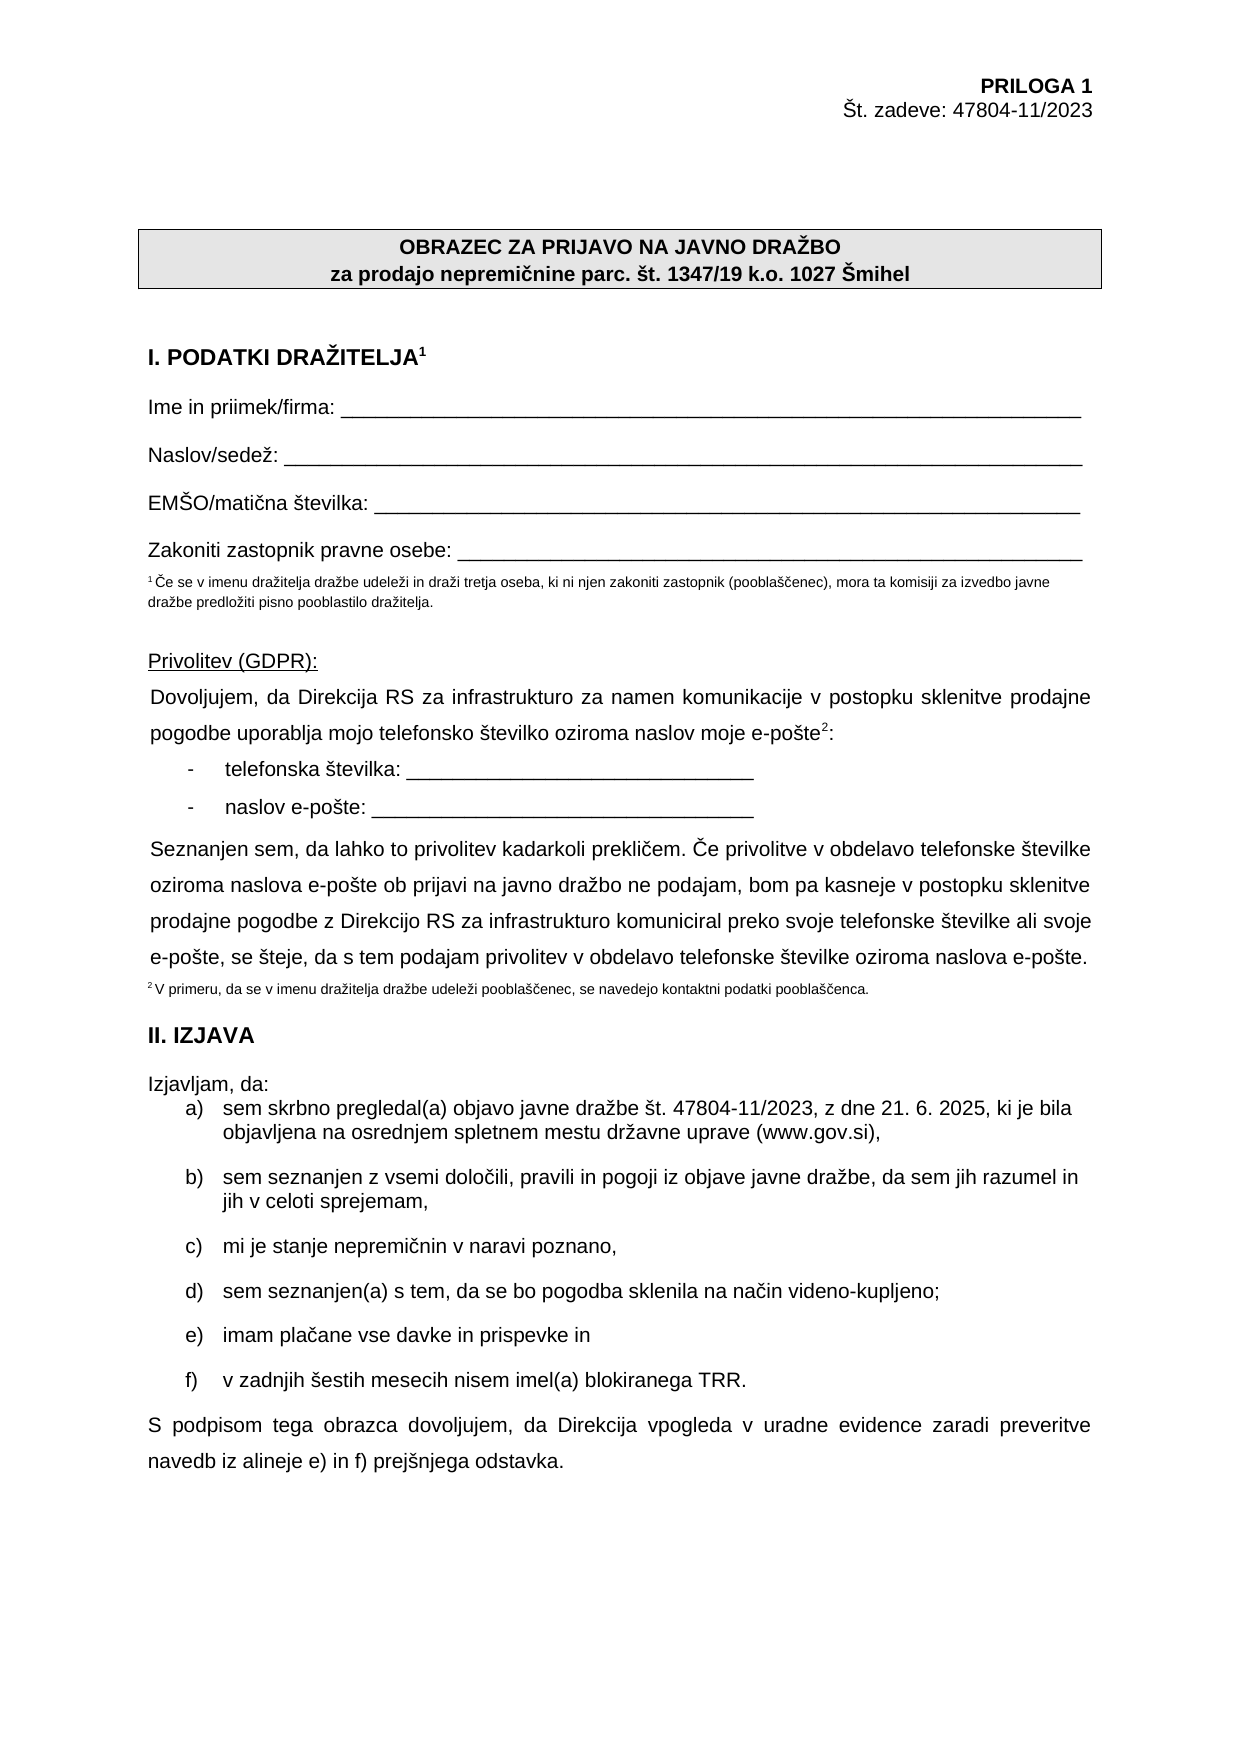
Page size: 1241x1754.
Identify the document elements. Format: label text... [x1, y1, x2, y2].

text OBRAZEC ZA PRIJAVO NA JAVNO DRAŽBO [139, 230, 1101, 256]
list v zadnjih šestih mesecih nisem imel(a) blokiranega TRR. [185, 1368, 1093, 1392]
list naslov e-pošte: _________________________________ [187, 794, 1093, 820]
text Ime in priimek/firma: ________________________________________________________________ [148, 394, 1093, 418]
text Izjavljam, da: [148, 1072, 1093, 1096]
text S podpisom tega obrazca dovoljujem, da Direkcija vpogleda v uradne evidence zaradi preveritve navedb iz alineje e) in f) prejšnjega odstavka. [148, 1413, 1093, 1473]
list sem skrbno pregledal(a) objavo javne dražbe št. 47804-11/2023, z dne 21. 6. 2025, ki je bila objavljena na osrednjem spletnem mestu državne uprave (www.gov.si), [185, 1096, 1093, 1144]
text II. IZJAVA [148, 1021, 1093, 1048]
text I. PODATKI DRAŽITELJA1 [148, 343, 1093, 371]
list telefonska številka: ______________________________ [187, 756, 1093, 782]
text 2 V primeru, da se v imenu dražitelja dražbe udeleži pooblaščenec, se navedejo kontaktni podatki pooblaščenca. [147, 980, 1093, 997]
list imam plačane vse davke in prispevke in [185, 1323, 1093, 1347]
text Naslov/sedež: _____________________________________________________________________ [148, 442, 1093, 466]
text 1 Če se v imenu dražitelja dražbe udeleži in draži tretja oseba, ki ni njen zakoniti zastopnik (pooblaščenec), mora ta komisiji za izvedbo javne dražbe predložiti pisno pooblastilo dražitelja. [148, 574, 1093, 610]
text Privolitev (GDPR): [148, 649, 1093, 673]
text EMŠO/matična številka: _____________________________________________________________ [148, 490, 1093, 514]
list sem seznanjen(a) s tem, da se bo pogodba sklenila na način videno-kupljeno; [185, 1278, 1093, 1302]
list sem seznanjen z vsemi določili, pravili in pogoji iz objave javne dražbe, da sem jih razumel in jih v celoti sprejemam, [185, 1165, 1093, 1213]
text Seznanjen sem, da lahko to privolitev kadarkoli prekličem. Če privolitve v obdelavo telefonske številke oziroma naslova e-pošte ob prijavi na javno dražbo ne podajam, bom pa kasneje v postopku sklenitve prodajne pogodbe z Direkcijo RS za infrastrukturo komuniciral preko svoje telefonske številke ali svoje e-pošte, se šteje, da s tem podajam privolitev v obdelavo telefonske številke oziroma naslova e-pošte. [150, 837, 1093, 968]
text Dovoljujem, da Direkcija RS za infrastrukturo za namen komunikacije v postopku sklenitve prodajne pogodbe uporablja mojo telefonsko številko oziroma naslov moje e-pošte2: [150, 684, 1093, 744]
text za prodajo nepremičnine parc. št. 1347/19 k.o. 1027 Šmihel [139, 256, 1101, 288]
text Zakoniti zastopnik pravne osebe: ______________________________________________________ [148, 538, 1093, 562]
list mi je stanje nepremičnin v naravi poznano, [185, 1234, 1093, 1258]
